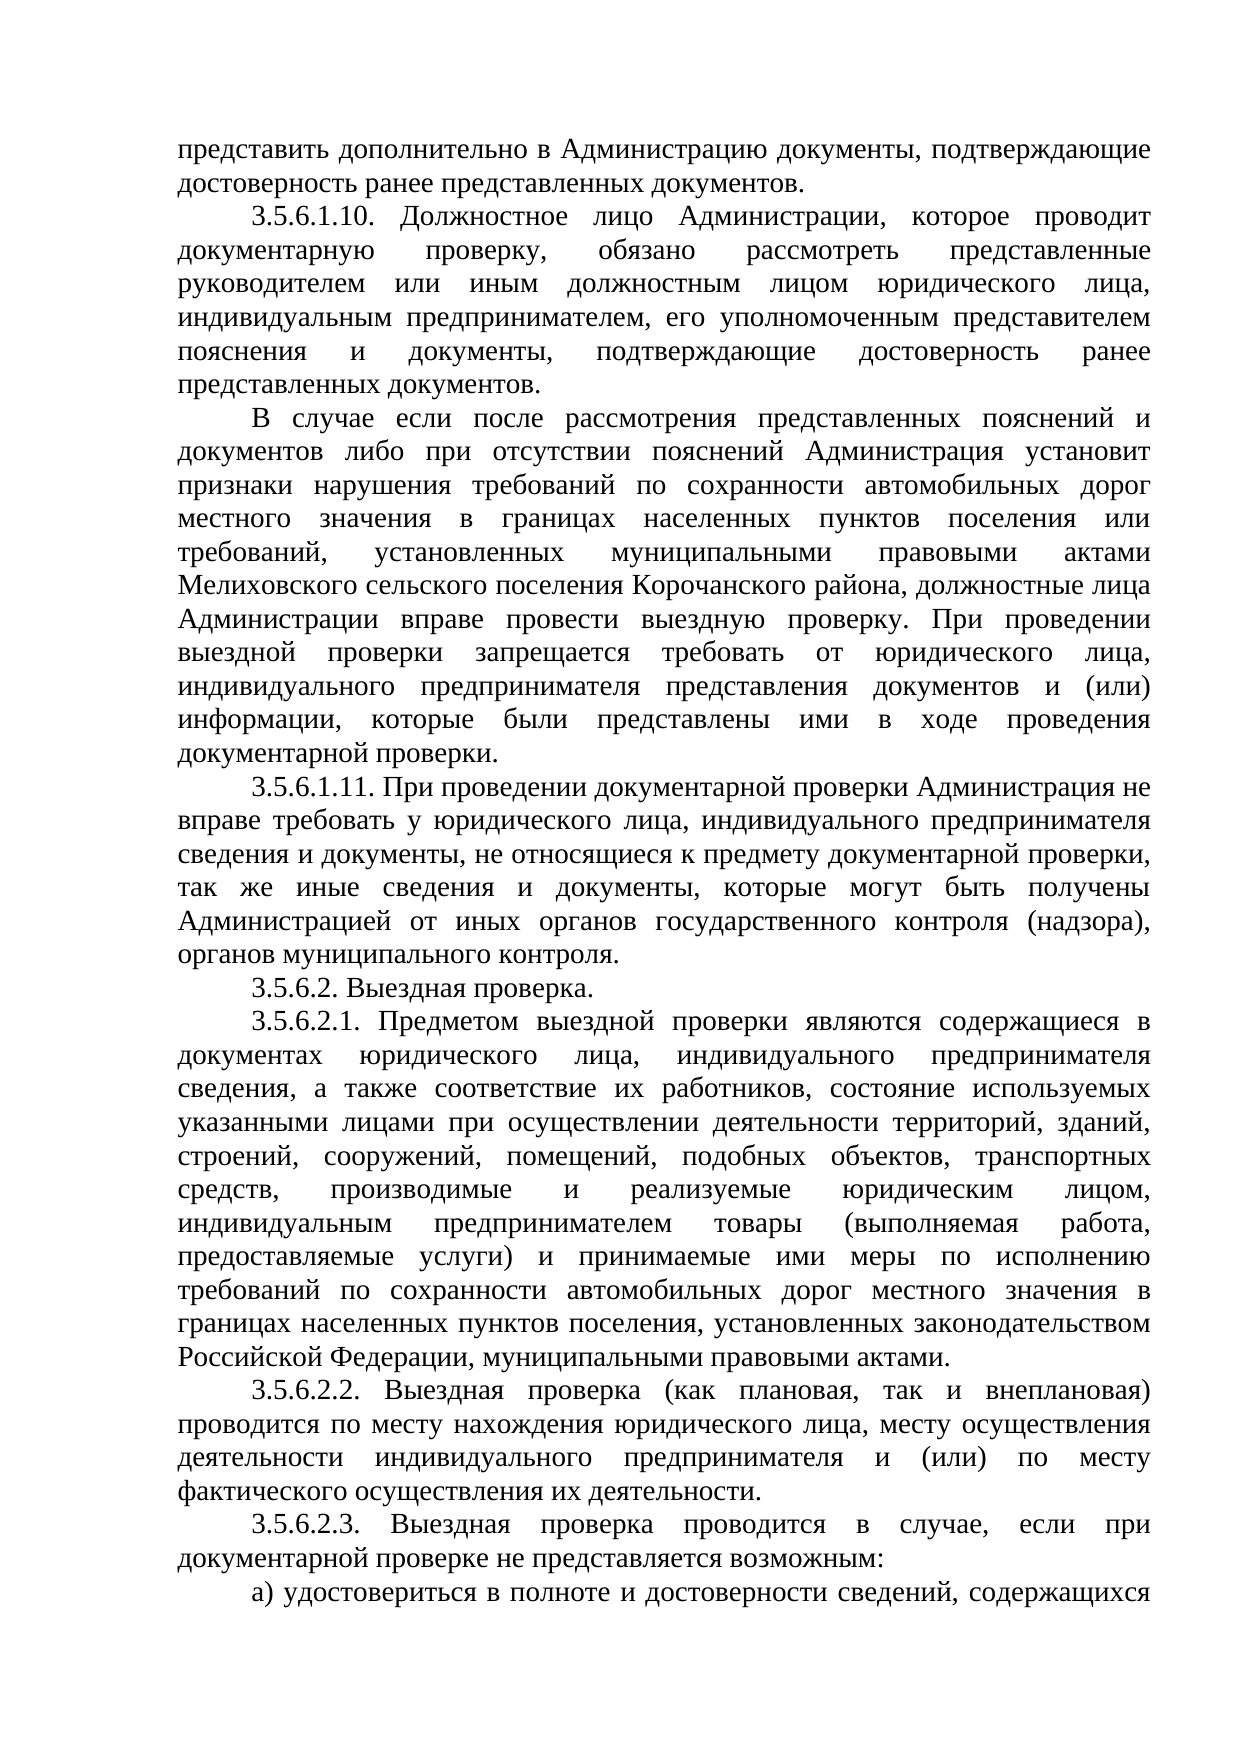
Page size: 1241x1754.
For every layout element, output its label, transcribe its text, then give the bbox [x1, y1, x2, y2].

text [177, 131, 1152, 198]
text 3.5.6.1.11. При проведении документарной проверки Администрация не вправе требовать у юридического лица, индивидуального предпринимателя сведения и документы, не относящиеся к предмету документарной проверки, так же иные сведения и документы, которые могут быть получены Администрацией от иных органов государственного контроля (надзора), органов муниципального контроля. [177, 769, 1152, 970]
text 3.5.6.1.10. Должностное лицо Администрации, которое проводит документарную проверку, обязано рассмотреть представленные руководителем или иным должностным лицом юридического лица, индивидуальным предпринимателем, его уполномоченным представителем пояснения и документы, подтверждающие достоверность ранее представленных документов. [177, 198, 1152, 400]
text В случае если после рассмотрения представленных пояснений и документов либо при отсутствии пояснений Администрация установит признаки нарушения требований по сохранности автомобильных дорог местного значения в границах населенных пунктов поселения или требований, установленных муниципальными правовыми актами Мелиховского сельского поселения Корочанского района, должностные лица Администрации вправе провести выездную проверку. При проведении выездной проверки запрещается требовать от юридического лица, индивидуального предпринимателя представления документов и (или) информации, которые были представлены ими в ходе проведения документарной проверки. [177, 400, 1152, 769]
text 3.5.6.2.2. Выездная проверка (как плановая, так и внеплановая) проводится по месту нахождения юридического лица, месту осуществления деятельности индивидуального предпринимателя и (или) по месту фактического осуществления их деятельности. [177, 1372, 1152, 1507]
text 3.5.6.2.3. Выездная проверка проводится в случае, если при документарной проверке не представляется возможным: [177, 1507, 1152, 1574]
text 3.5.6.2. Выездная проверка. [177, 970, 1152, 1003]
text 3.5.6.2.1. Предметом выездной проверки являются содержащиеся в документах юридического лица, индивидуального предпринимателя сведения, а также соответствие их работников, состояние используемых указанными лицами при осуществлении деятельности территорий, зданий, строений, сооружений, помещений, подобных объектов, транспортных средств, производимые и реализуемые юридическим лицом, индивидуальным предпринимателем товары (выполняемая работа, предоставляемые услуги) и принимаемые ими меры по исполнению требований по сохранности автомобильных дорог местного значения в границах населенных пунктов поселения, установленных законодательством Российской Федерации, муниципальными правовыми актами. [177, 1003, 1152, 1372]
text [177, 1574, 1152, 1607]
